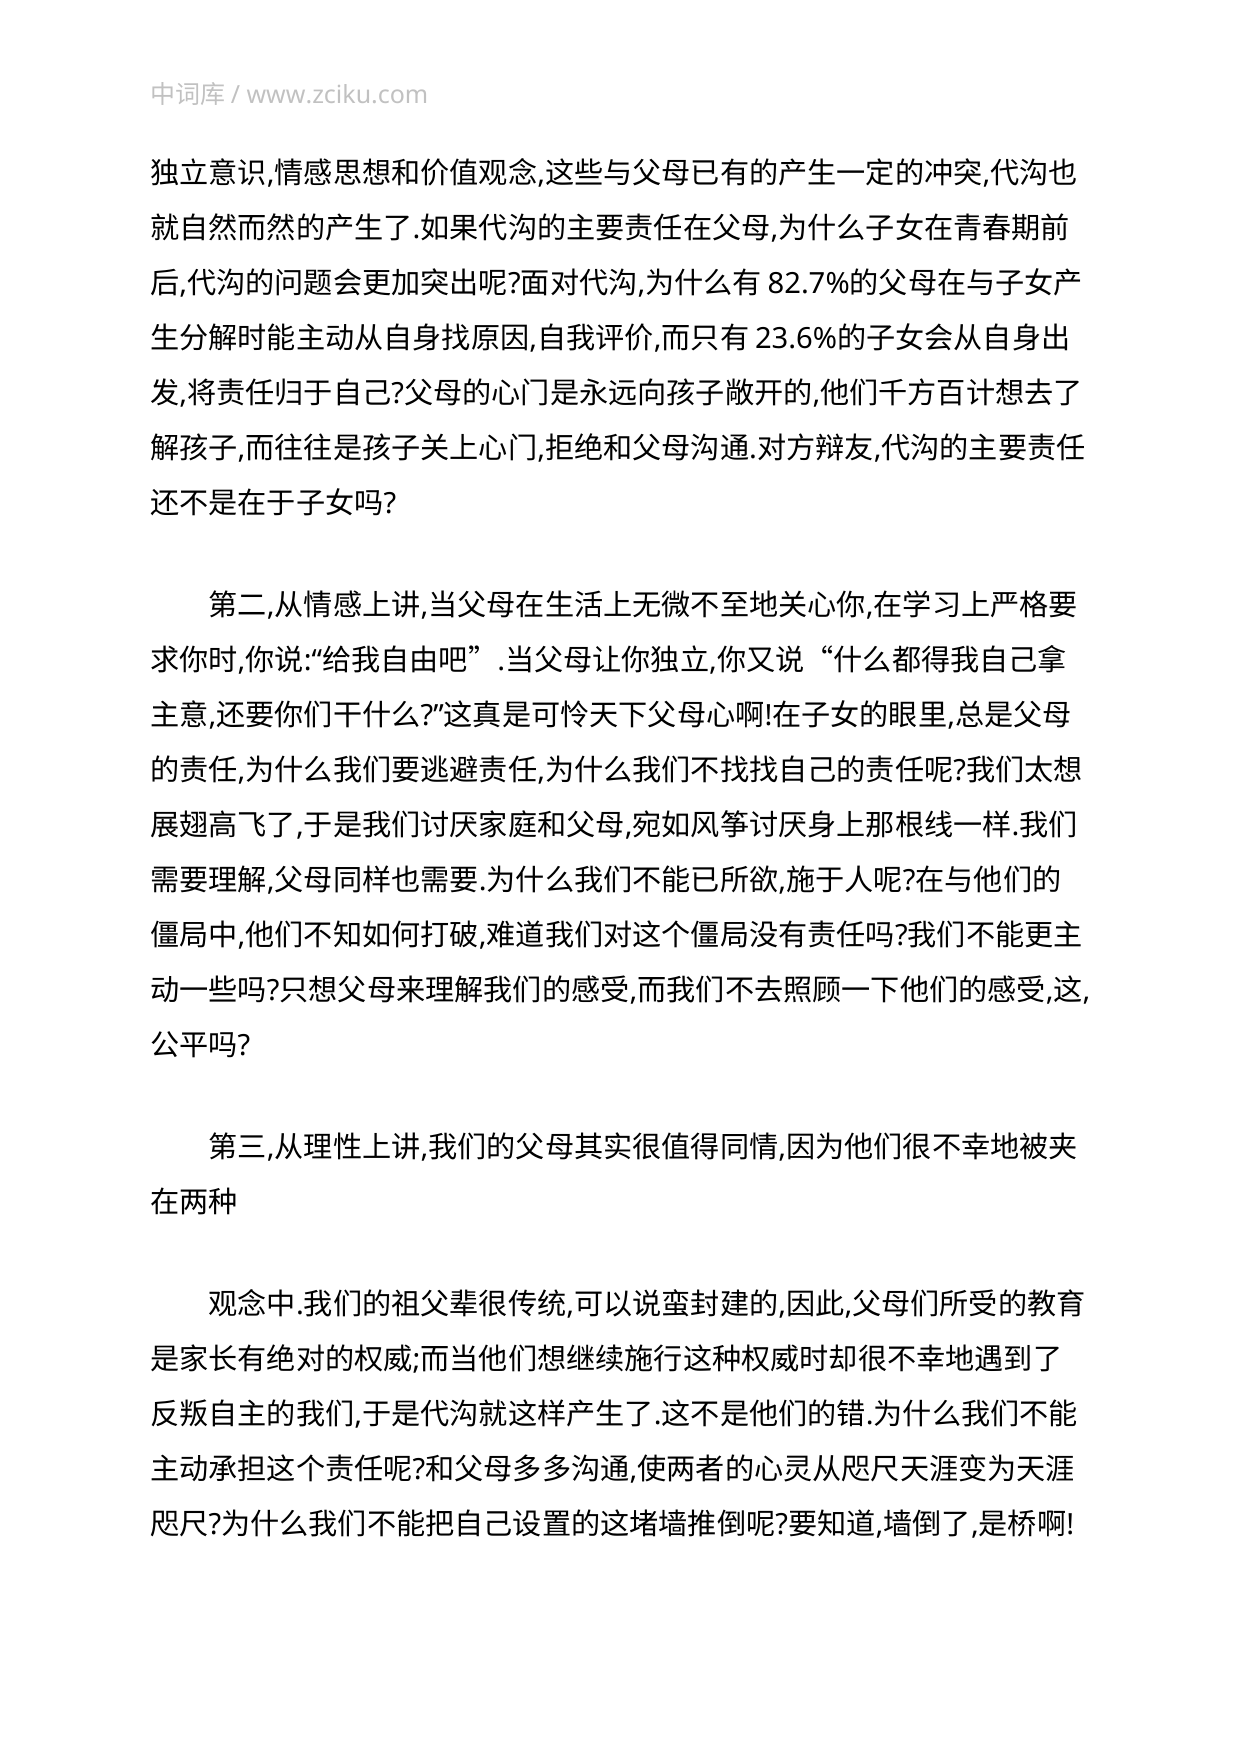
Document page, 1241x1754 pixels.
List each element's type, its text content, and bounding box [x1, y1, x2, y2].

text 第三,从理性上讲,我们的父母其实很值得同情,因为他们很不幸地被夹在两种 [150, 1124, 1090, 1221]
text 第二,从情感上讲,当父母在生活上无微不至地关心你,在学习上严格要求你时,你说:“给我自由吧”.当父母让你独立,你又说“什么都得我自己拿主意,还要你们干什么?”这真是可怜天下父母心啊!在子女的眼里,总是父母的责任,为什么我们要逃避责任,为什么我们不找找自己的责任呢?我们太想展翅高飞了,于是我们讨厌家庭和父母,宛如风筝讨厌身上那根线一样.我们需要理解,父母同样也需要.为什么我们不能已所欲,施于人呢?在与他们的僵局中,他们不知如何打破,难道我们对这个僵局没有责任吗?我们不能更主动一些吗?只想父母来理解我们的感受,而我们不去照顾一下他们的感受,这,公平吗? [150, 582, 1090, 1064]
text 观念中.我们的祖父辈很传统,可以说蛮封建的,因此,父母们所受的教育是家长有绝对的权威;而当他们想继续施行这种权威时却很不幸地遇到了反叛自主的我们,于是代沟就这样产生了.这不是他们的错.为什么我们不能主动承担这个责任呢?和父母多多沟通,使两者的心灵从咫尺天涯变为天涯咫尺?为什么我们不能把自己设置的这堵墙推倒呢?要知道,墙倒了,是桥啊! [150, 1281, 1090, 1543]
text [150, 150, 1090, 522]
